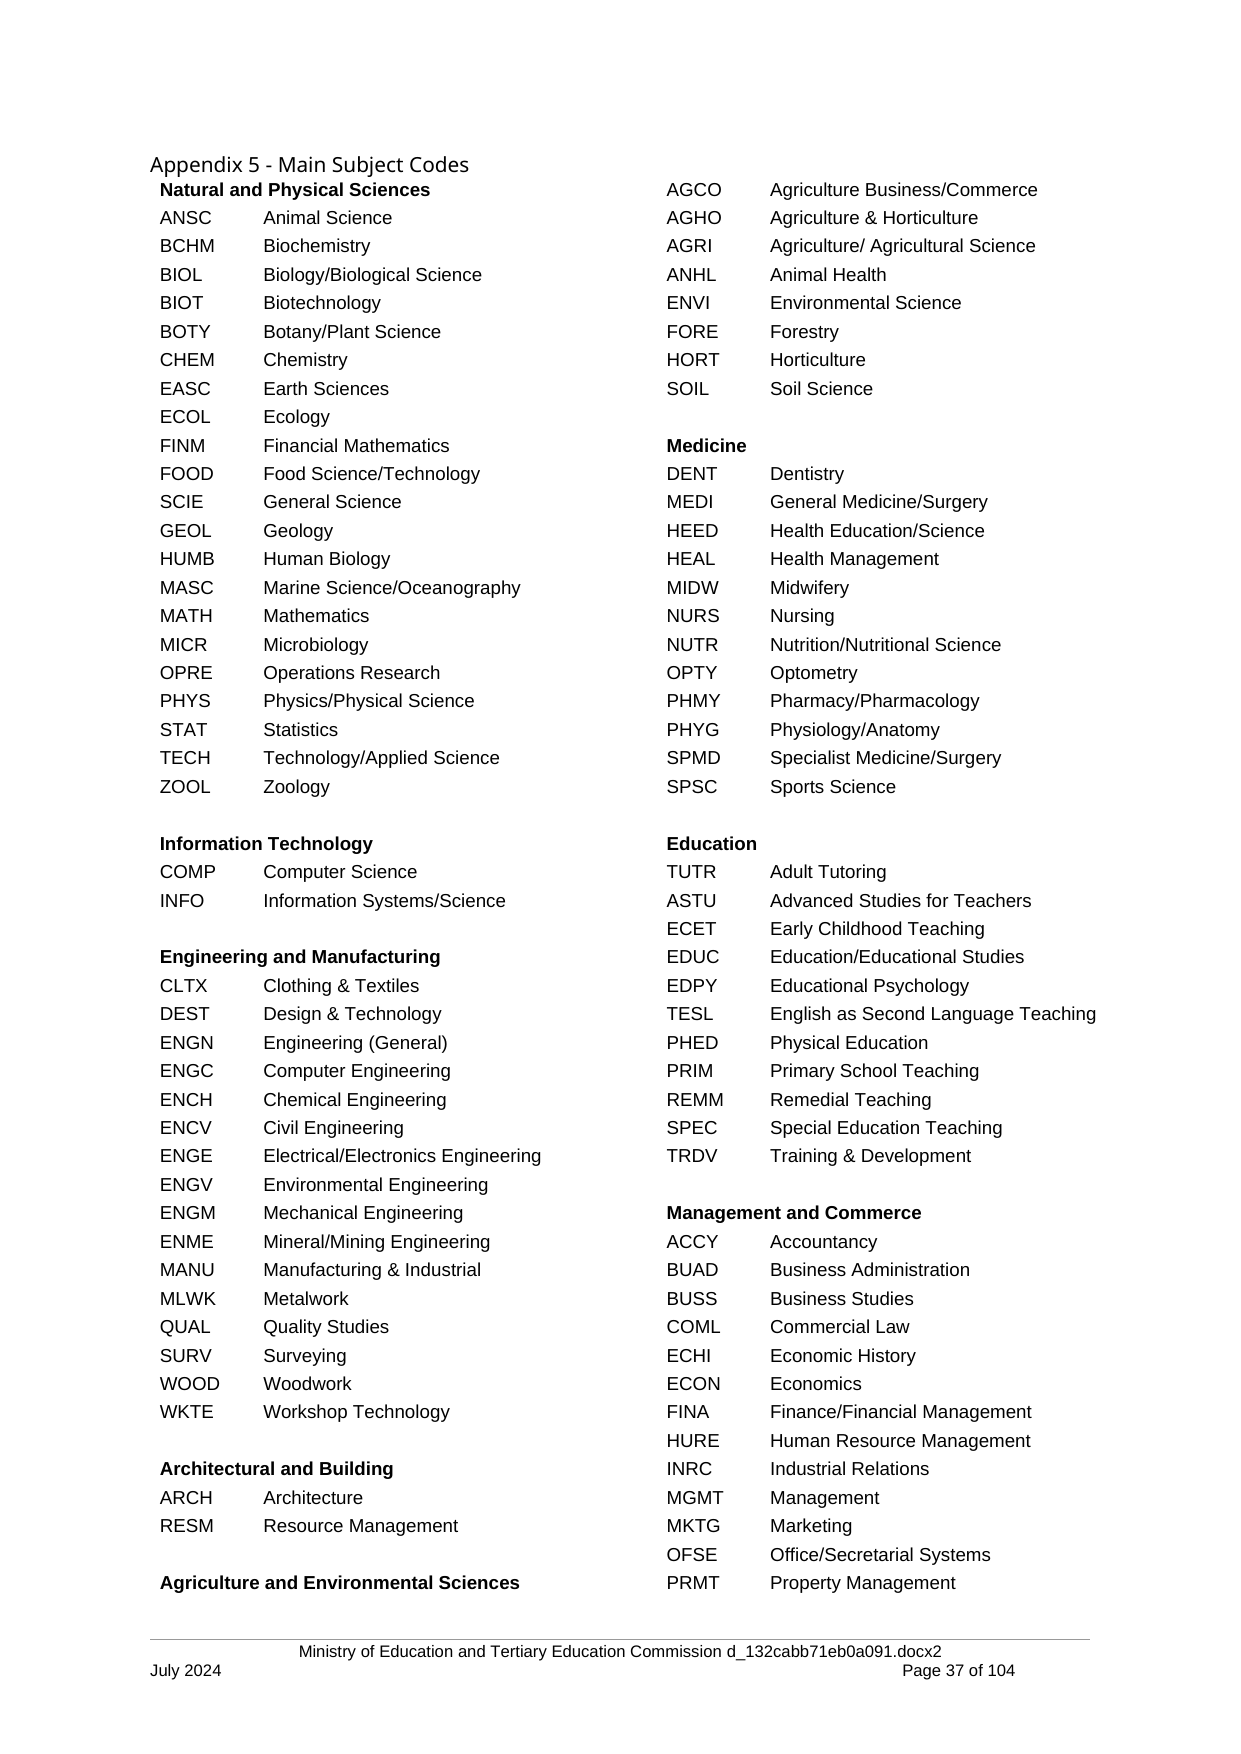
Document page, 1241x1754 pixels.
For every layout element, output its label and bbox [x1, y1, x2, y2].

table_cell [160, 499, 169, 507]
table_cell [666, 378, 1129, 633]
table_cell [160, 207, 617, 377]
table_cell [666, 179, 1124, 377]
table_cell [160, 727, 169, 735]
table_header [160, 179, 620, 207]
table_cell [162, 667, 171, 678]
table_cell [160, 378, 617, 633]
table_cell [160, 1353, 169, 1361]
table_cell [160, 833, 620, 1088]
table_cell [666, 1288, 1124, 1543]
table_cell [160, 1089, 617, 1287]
subtitle [150, 150, 1090, 178]
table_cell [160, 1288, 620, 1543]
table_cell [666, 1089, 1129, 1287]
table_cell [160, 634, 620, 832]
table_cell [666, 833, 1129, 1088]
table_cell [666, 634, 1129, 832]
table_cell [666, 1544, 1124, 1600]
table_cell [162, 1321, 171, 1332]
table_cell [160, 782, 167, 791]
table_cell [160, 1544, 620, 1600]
